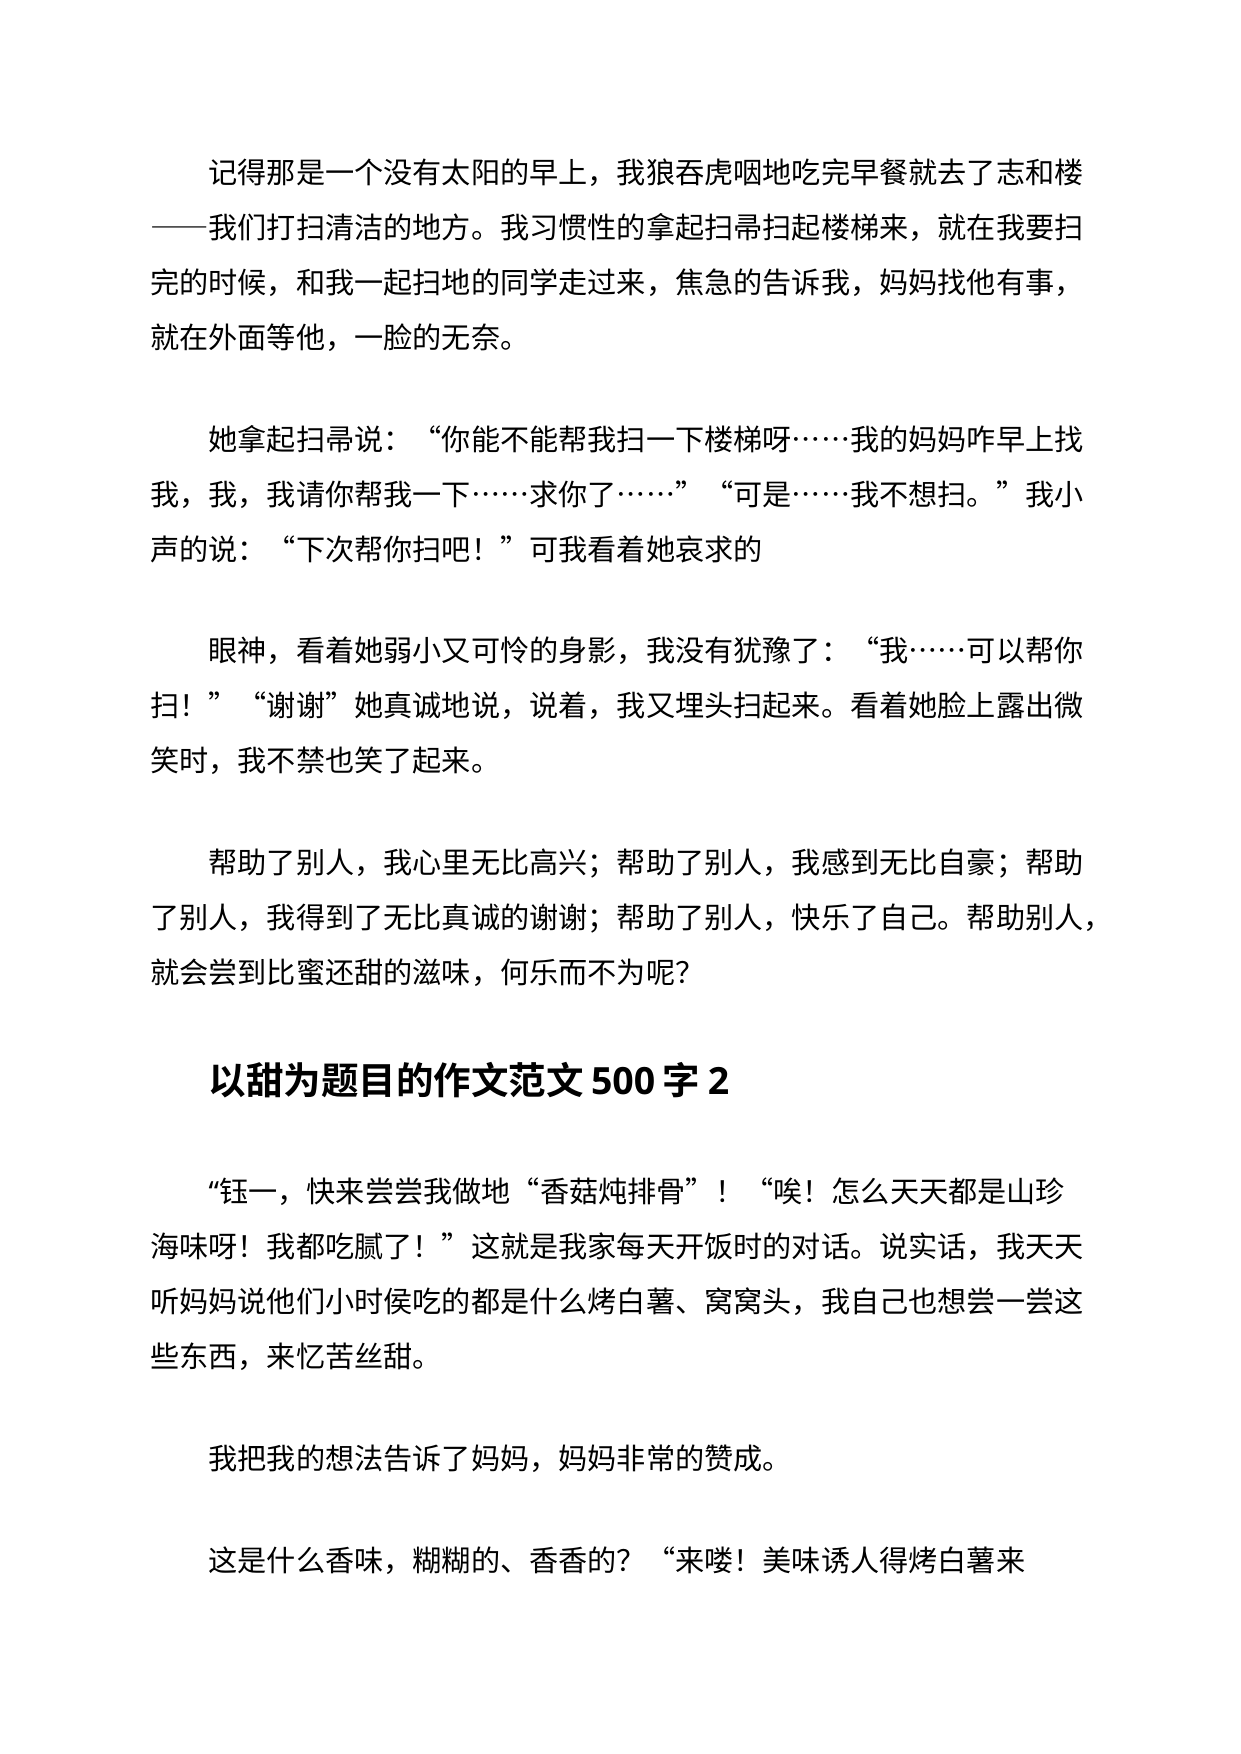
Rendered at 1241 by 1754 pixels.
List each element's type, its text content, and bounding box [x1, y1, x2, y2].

text 以甜为题目的作文范文500字2 [150, 1051, 1090, 1106]
text 记得那是一个没有太阳的早上，我狼吞虎咽地吃完早餐就去了志和楼——我们打扫清洁的地方。我习惯性的拿起扫帚扫起楼梯来，就在我要扫完的时候，和我一起扫地的同学走过来，焦急的告诉我，妈妈找他有事，就在外面等他，一脸的无奈。 [150, 150, 1090, 357]
text 眼神，看着她弱小又可怜的身影，我没有犹豫了：“我……可以帮你扫！”“谢谢”她真诚地说，说着，我又埋头扫起来。看着她脸上露出微笑时，我不禁也笑了起来。 [150, 628, 1090, 780]
text 帮助了别人，我心里无比高兴；帮助了别人，我感到无比自豪；帮助了别人，我得到了无比真诚的谢谢；帮助了别人，快乐了自己。帮助别人，就会尝到比蜜还甜的滋味，何乐而不为呢？ [150, 839, 1090, 992]
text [150, 1537, 1090, 1579]
text 我把我的想法告诉了妈妈，妈妈非常的赞成。 [150, 1435, 1090, 1478]
text “钰一，快来尝尝我做地“香菇炖排骨”！“唉！怎么天天都是山珍海味呀！我都吃腻了！”这就是我家每天开饭时的对话。说实话，我天天听妈妈说他们小时侯吃的都是什么烤白薯、窝窝头，我自己也想尝一尝这些东西，来忆苦丝甜。 [150, 1169, 1090, 1376]
text 她拿起扫帚说：“你能不能帮我扫一下楼梯呀……我的妈妈咋早上找我，我，我请你帮我一下……求你了……”“可是……我不想扫。”我小声的说：“下次帮你扫吧！”可我看着她哀求的 [150, 416, 1090, 568]
